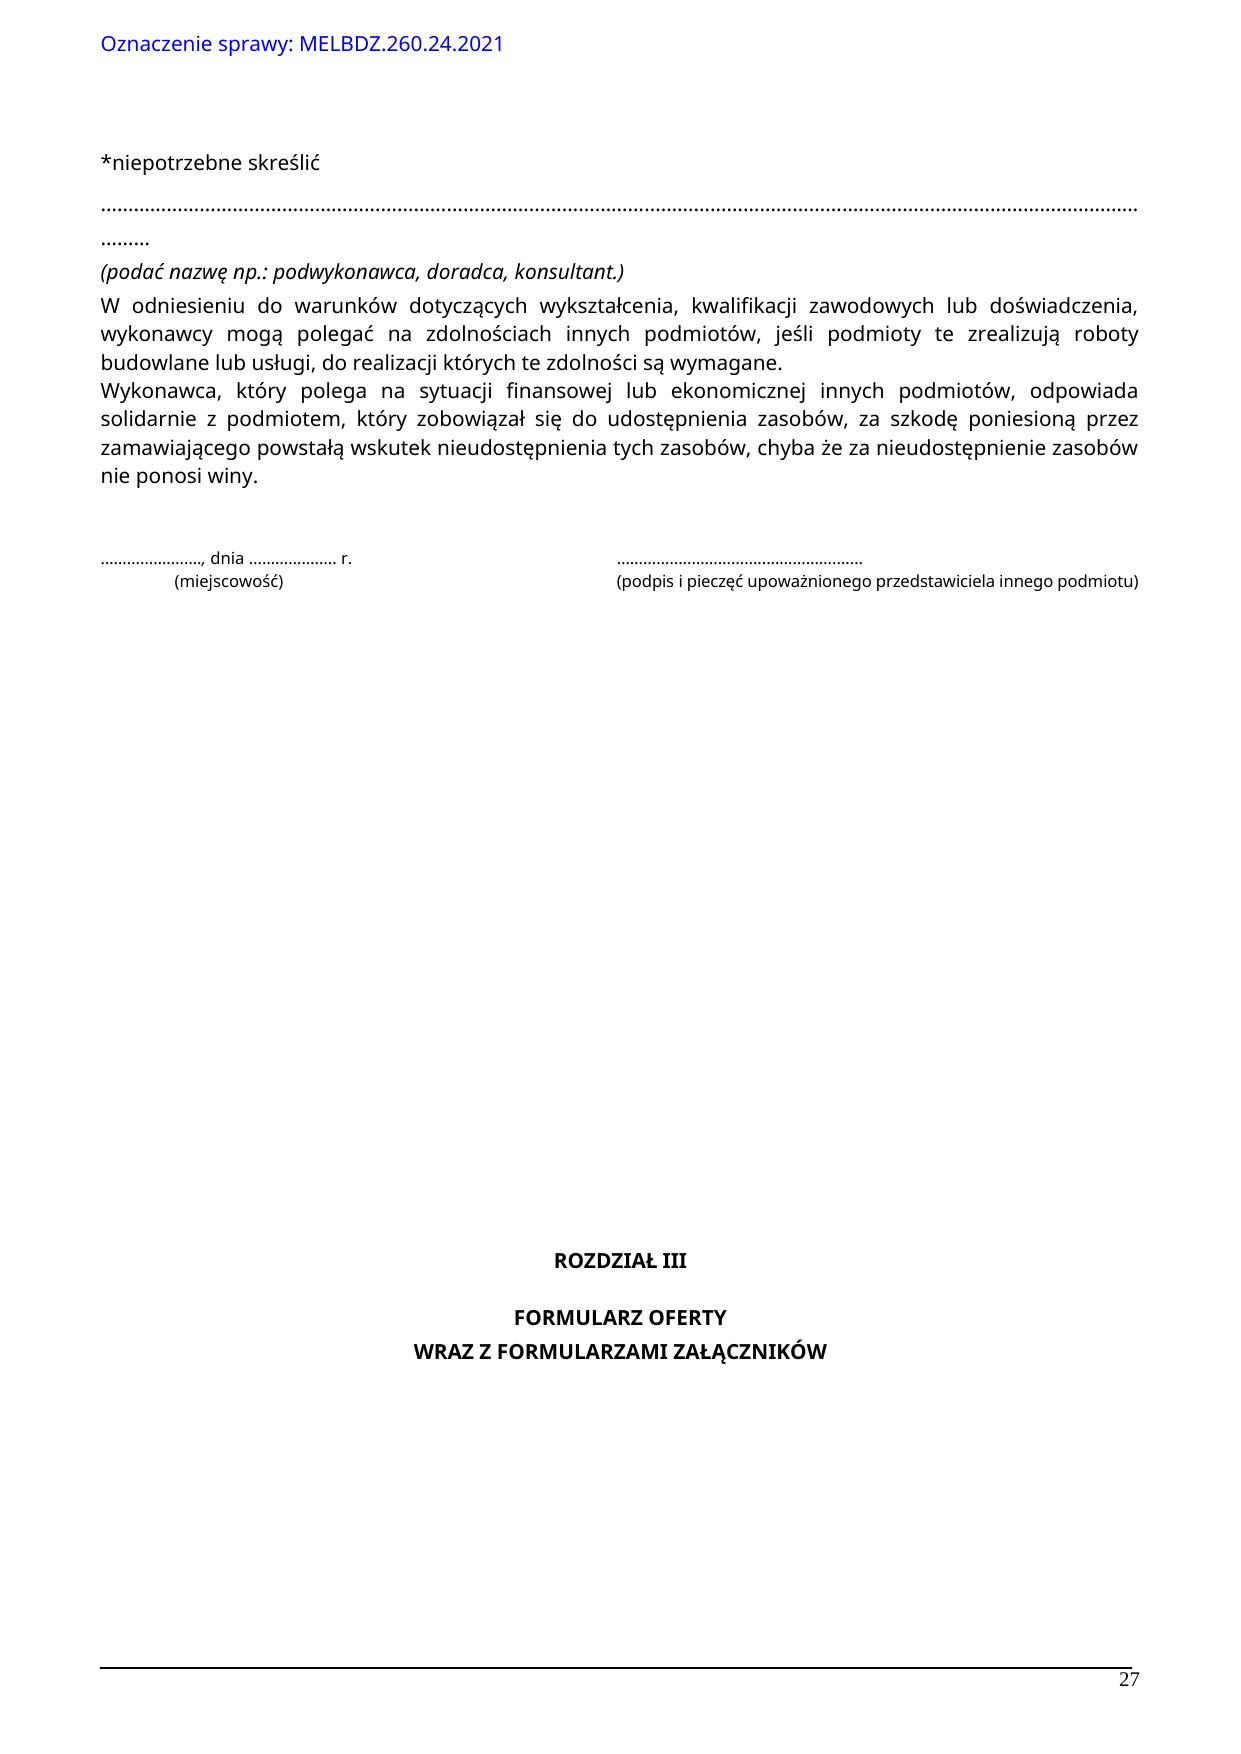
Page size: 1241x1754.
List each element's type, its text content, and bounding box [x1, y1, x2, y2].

text *niepotrzebne skreślić [100, 148, 1140, 176]
text ……………………………………………………………………………………………………………………………………………………………………………… [100, 189, 1140, 251]
text (miejscowość) (podpis i pieczęć upoważnionego przedstawiciela innego podmiotu) [100, 569, 1140, 592]
text FORMULARZ OFERTY [100, 1303, 1140, 1332]
text …………….……., dnia ………….……. r. …………..………………..…………….…… [100, 547, 1140, 569]
text W odniesieniu do warunków dotyczących wykształcenia, kwalifikacji zawodowych lub doświadczenia, wykonawcy mogą polegać na zdolnościach innych podmiotów, jeśli podmioty te zrealizują roboty budowlane lub usługi, do realizacji których te zdolności są wymagane. [100, 291, 1140, 376]
text (podać nazwę np.: podwykonawca, doradca, konsultant.) [100, 257, 1140, 285]
text Wykonawca, który polega na sytuacji finansowej lub ekonomicznej innych podmiotów, odpowiada solidarnie z podmiotem, który zobowiązał się do udostępnienia zasobów, za szkodę poniesioną przez zamawiającego powstałą wskutek nieudostępnienia tych zasobów, chyba że za nieudostępnienie zasobów nie ponosi winy. [100, 376, 1140, 490]
text ROZDZIAŁ III [100, 1246, 1140, 1275]
text WRAZ Z FORMULARZAMI ZAŁĄCZNIKÓW [100, 1337, 1140, 1366]
